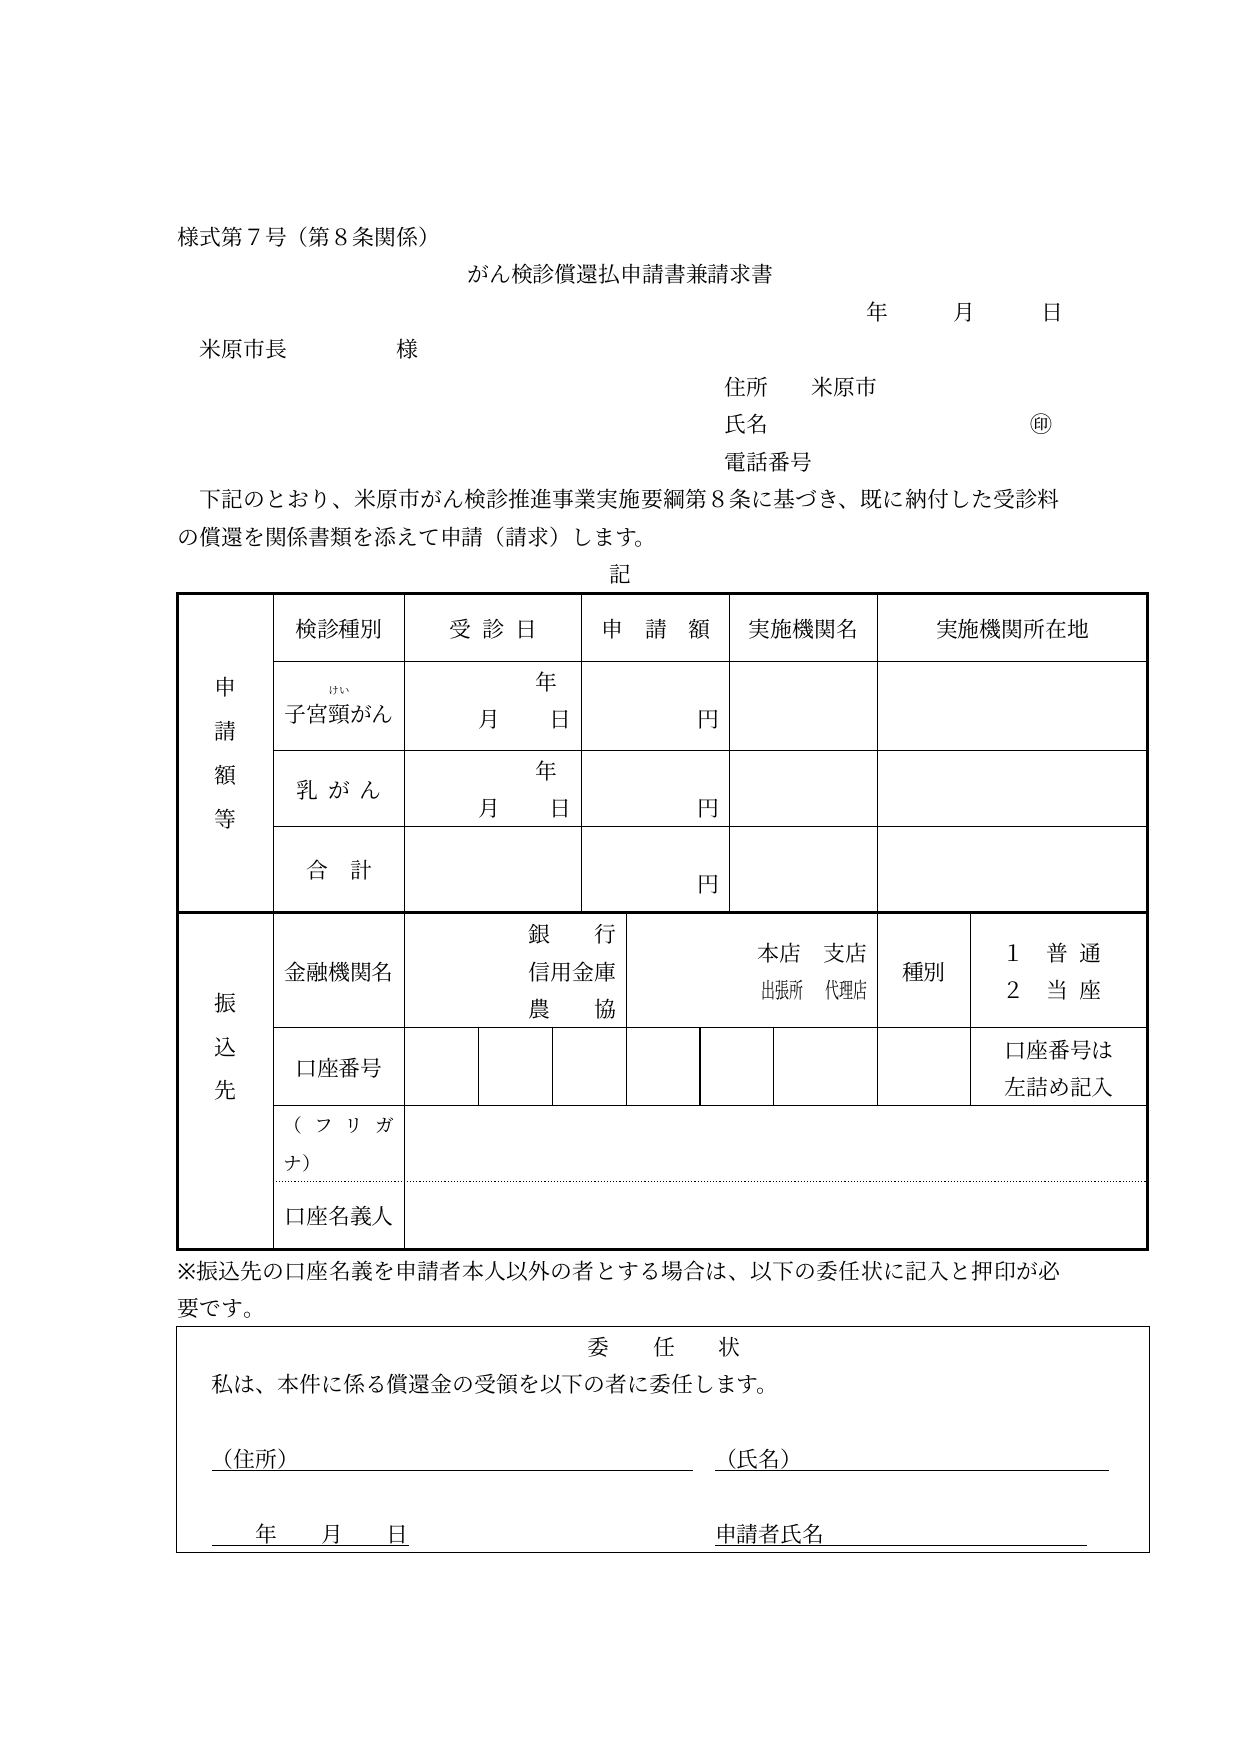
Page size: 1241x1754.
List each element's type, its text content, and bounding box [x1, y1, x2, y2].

text 年 月 日 [177, 292, 1063, 329]
table_cell [878, 1028, 970, 1105]
table_header [177, 1327, 201, 1552]
table_cell 子宮がん [274, 662, 404, 750]
table_header 実施機関所在地 [878, 595, 1146, 661]
table_cell [730, 662, 877, 750]
table_header 受 診 日 [405, 595, 581, 661]
table_header 委 任 状 私は、本件に係る償還金の受領を以下の者に委任します。 （住所） （氏名） 年 月 日 申請者氏名 [201, 1327, 1126, 1552]
table_cell 銀 行 信用金庫 農 協 [405, 914, 626, 1027]
table_cell 本店 支店 出張所 代理店 [627, 914, 877, 1027]
table_cell 振 込 先 [179, 914, 273, 1248]
text 住所 米原市 [177, 367, 1063, 404]
table_cell 口座番号は 左詰め記入 [971, 1028, 1146, 1105]
table_cell 金融機関名 [274, 914, 404, 1027]
table_cell [405, 1106, 1146, 1181]
table_cell [405, 1181, 1146, 1248]
table_cell 乳がん [274, 751, 404, 826]
table_cell [730, 751, 877, 826]
text 様式第７号（第８条関係） [177, 217, 1063, 254]
table_cell [479, 1028, 552, 1105]
table_cell [730, 827, 877, 911]
subtitle 記 [177, 554, 1063, 592]
table_cell [701, 1028, 773, 1105]
text 下記のとおり、米原市がん検診推進事業実施要綱第８条に基づき、既に納付した受診料の償還を関係書類を添えて申請（請求）します。 [177, 479, 1063, 554]
table_cell 円 [582, 827, 729, 911]
table_cell [774, 1028, 877, 1105]
table_cell １ 普 通 ２ 当 座 [971, 914, 1146, 1027]
table_cell （フリガナ） [274, 1106, 404, 1181]
table_cell [553, 1028, 626, 1105]
table_header 実施機関名 [730, 595, 877, 661]
table_cell 円 [582, 751, 729, 826]
table_header 申 請 額 [582, 595, 729, 661]
text がん検診償還払申請書兼請求書 [177, 254, 1063, 292]
table_cell 種別 [878, 914, 970, 1027]
table_header 検診種別 [274, 595, 404, 661]
table_header 申 請 額 等 [179, 595, 273, 911]
table_cell 口座名義人 [274, 1181, 404, 1248]
table_cell [878, 751, 1146, 826]
table_cell [405, 1028, 478, 1105]
table_cell [405, 827, 581, 911]
table_header [1126, 1327, 1149, 1552]
table_cell 年 月 日 [405, 662, 581, 750]
text 氏名 ㊞ [177, 404, 1063, 442]
text ※振込先の口座名義を申請者本人以外の者とする場合は、以下の委任状に記入と押印が必要です。 [177, 1251, 1063, 1326]
table_cell 円 [582, 662, 729, 750]
table_cell [878, 827, 1146, 911]
table_cell [878, 662, 1146, 750]
table_cell [627, 1028, 699, 1105]
table_cell 口座番号 [274, 1028, 404, 1105]
table_cell 年 月 日 [405, 751, 581, 826]
text 米原市長 様 [177, 329, 1063, 367]
table_cell 合 計 [274, 827, 404, 911]
text 電話番号 [177, 442, 1063, 479]
